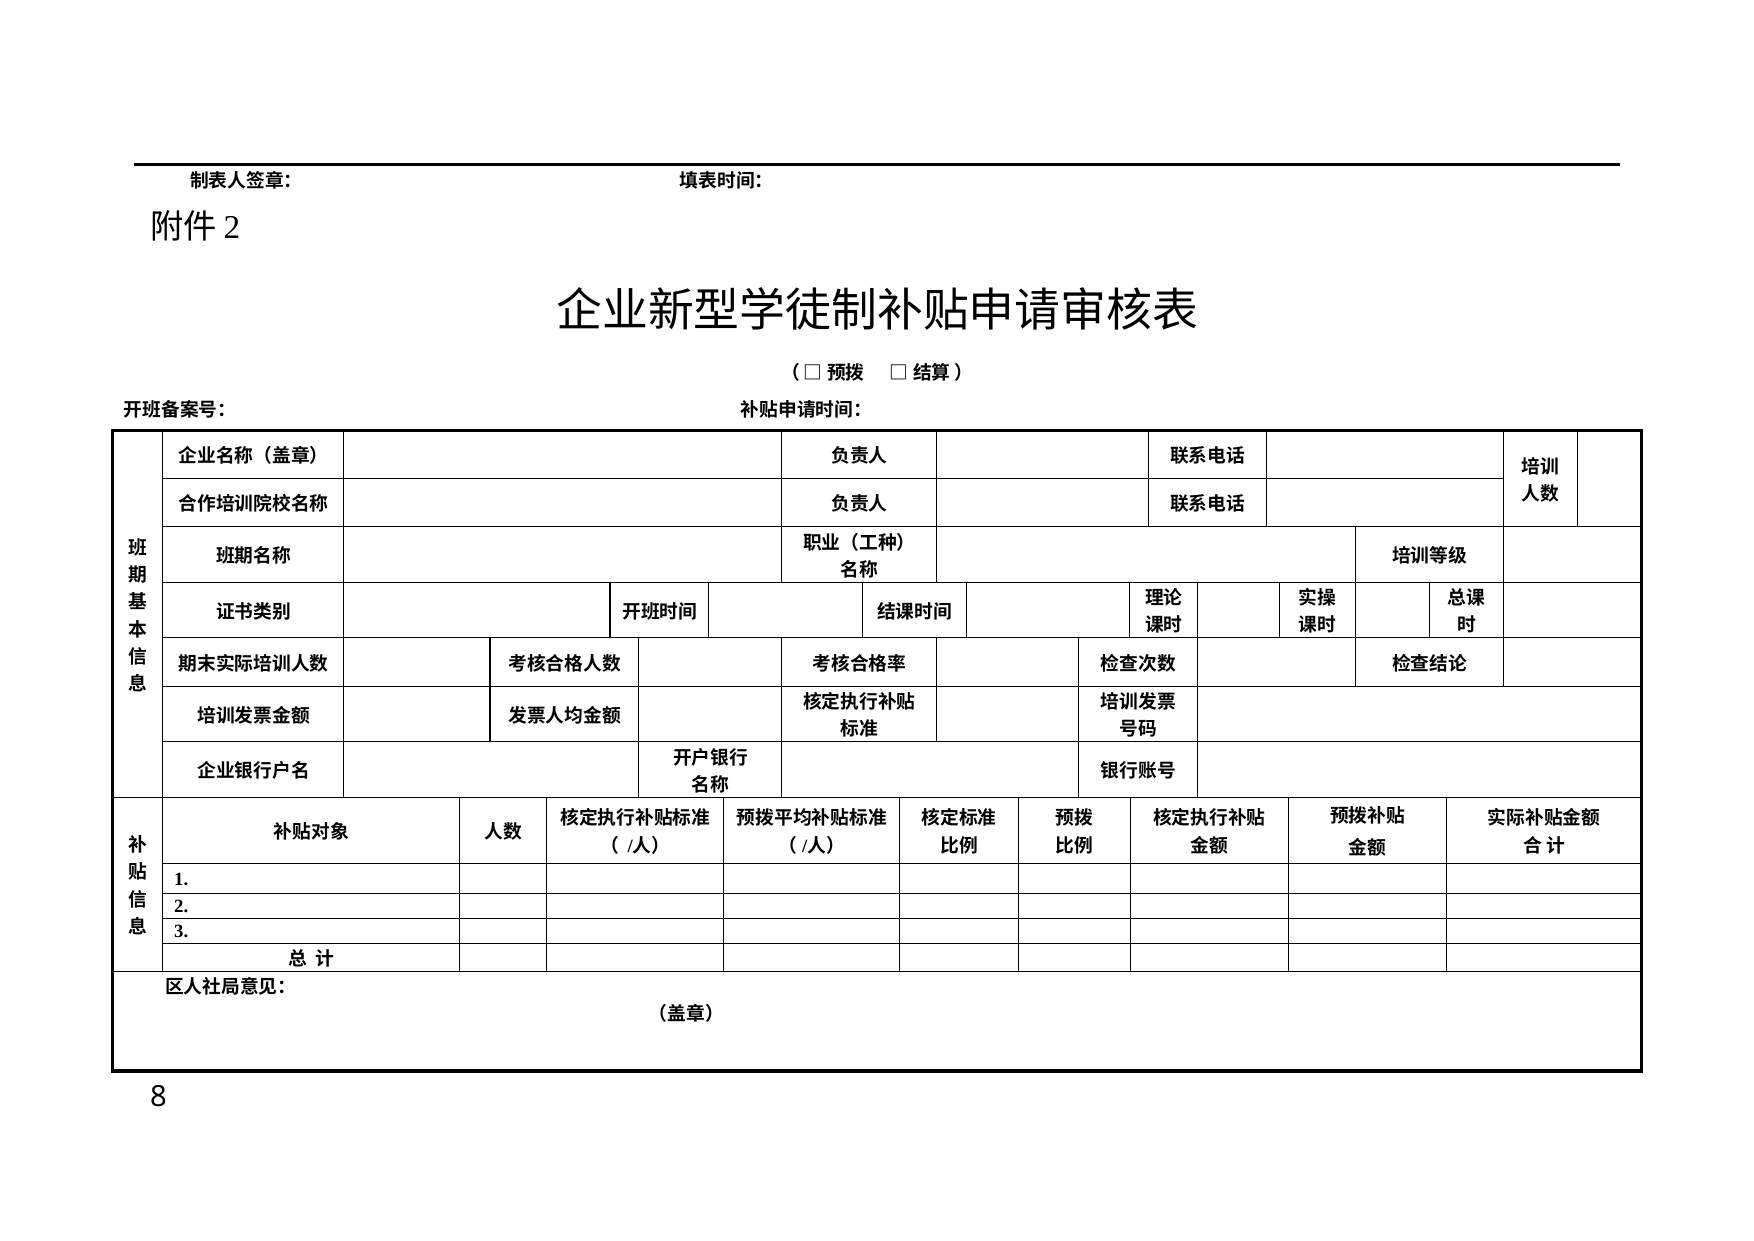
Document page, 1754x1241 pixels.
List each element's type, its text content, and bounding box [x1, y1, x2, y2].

table_cell [782, 742, 1078, 797]
table_cell [1289, 919, 1446, 942]
table_cell [639, 687, 781, 741]
table_cell 负责人 [782, 432, 936, 477]
table_cell [1504, 583, 1640, 637]
table_cell 结课时间 [863, 583, 966, 637]
table_cell 发票人均金额 [491, 687, 638, 741]
table_cell [1019, 919, 1130, 942]
table_cell [460, 864, 546, 893]
table_cell 核定执行补贴 标准 [782, 687, 936, 741]
table_cell [639, 638, 781, 686]
table_cell 培训等级 [1356, 527, 1503, 582]
table_cell [1131, 919, 1288, 942]
table_cell [344, 432, 781, 477]
table_cell [1131, 944, 1288, 971]
table_cell [724, 864, 899, 893]
table_cell [1131, 894, 1288, 917]
table_cell 核定标准 比例 [900, 798, 1018, 863]
table_cell [900, 919, 1018, 942]
table_cell [1198, 583, 1279, 637]
table_cell 培训发票金额 [163, 687, 343, 741]
table_cell [1198, 638, 1355, 686]
table_cell 班期名称 [163, 527, 343, 582]
table_cell 预拨补贴 金额 [1289, 798, 1446, 863]
table_cell [937, 687, 1078, 741]
table_cell [1019, 894, 1130, 917]
table_cell 理论 课时 [1130, 583, 1197, 637]
text 附件2 [150, 193, 1604, 258]
table_cell 银行账号 [1079, 742, 1197, 797]
table_cell 负责人 [782, 479, 936, 526]
table_cell [460, 919, 546, 942]
table_cell [724, 944, 899, 971]
table_cell 考核合格率 [782, 638, 936, 686]
table_cell [900, 944, 1018, 971]
table_cell 总课时 [1430, 583, 1503, 637]
table_cell [344, 638, 489, 686]
table_cell [1504, 638, 1640, 686]
table_cell [967, 583, 1129, 637]
table_cell [1267, 479, 1503, 526]
table_cell 合作培训院校名称 [163, 479, 343, 526]
table_cell 检查次数 [1079, 638, 1197, 686]
table_header 开班备案号： 补贴申请时间： [113, 388, 1641, 429]
table_cell [1356, 583, 1429, 637]
table_cell [1019, 864, 1130, 893]
table_cell 期末实际培训人数 [163, 638, 343, 686]
table_cell [344, 687, 489, 741]
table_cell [114, 972, 1640, 1069]
table_cell [344, 583, 609, 637]
table_cell [1447, 864, 1640, 893]
text （ □ 预拨 □ 结算 ） [150, 355, 1604, 388]
table_cell 补 贴 信 息 [114, 798, 162, 971]
table_cell 班 期 基 本 信 息 [114, 432, 162, 797]
table_cell [1267, 432, 1503, 477]
table_cell 总 计 [163, 944, 459, 971]
table_cell 培训 人数 [1504, 432, 1577, 526]
table_cell 职业（工种） 名称 [782, 527, 936, 582]
table_cell 联系电话 [1149, 432, 1266, 477]
table_cell 企业银行户名 [163, 742, 343, 797]
table_cell [344, 527, 781, 582]
table_cell 核定执行补贴 金额 [1131, 798, 1288, 863]
table_cell 开户银行 名称 [639, 742, 781, 797]
table_cell 联系电话 [1149, 479, 1266, 526]
table_cell [724, 919, 899, 942]
table_cell [937, 479, 1148, 526]
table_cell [134, 166, 1620, 193]
table_cell 实际补贴金额 合 计 [1447, 798, 1640, 863]
table_cell 检查结论 [1356, 638, 1503, 686]
table_cell 证书类别 [163, 583, 343, 637]
table_cell [1289, 944, 1446, 971]
table_cell 预拨 比例 [1019, 798, 1130, 863]
table_cell [1198, 687, 1640, 741]
table_cell [709, 583, 862, 637]
table_cell [547, 919, 723, 942]
table_cell [547, 864, 723, 893]
table_cell 实操 课时 [1280, 583, 1355, 637]
table_cell [937, 432, 1148, 477]
text 企业新型学徒制补贴申请审核表 [150, 258, 1604, 355]
table_cell [460, 944, 546, 971]
table_cell 3. [163, 919, 459, 942]
table_cell [900, 894, 1018, 917]
table_cell [460, 894, 546, 917]
table_cell [900, 864, 1018, 893]
table_cell 补贴对象 [163, 798, 459, 863]
table_cell [1019, 944, 1130, 971]
table_cell 培训发票 号码 [1079, 687, 1197, 741]
table_cell 人数 [460, 798, 546, 863]
table_cell 预拨平均补贴标准 （ /人） [724, 798, 899, 863]
table_cell [547, 894, 723, 917]
table_cell [1578, 432, 1640, 526]
table_cell [1504, 527, 1640, 582]
table_cell [937, 527, 1355, 582]
table_cell 企业名称（盖章） [163, 432, 343, 477]
table_cell [547, 944, 723, 971]
table_cell [1131, 864, 1288, 893]
table_cell 2. [163, 894, 459, 917]
table_cell [1447, 919, 1640, 942]
table_cell [1289, 894, 1446, 917]
table_cell 核定执行补贴标准 （ /人） [547, 798, 723, 863]
table_cell [937, 638, 1078, 686]
table_cell [724, 894, 899, 917]
table_cell 1. [163, 864, 459, 893]
table_cell [1289, 864, 1446, 893]
table_cell 开班时间 [611, 583, 708, 637]
table_cell [1198, 742, 1640, 797]
table_cell [344, 479, 781, 526]
table_cell [344, 742, 638, 797]
table_cell 考核合格人数 [491, 638, 638, 686]
table_cell [1447, 894, 1640, 917]
table_cell [1447, 944, 1640, 971]
